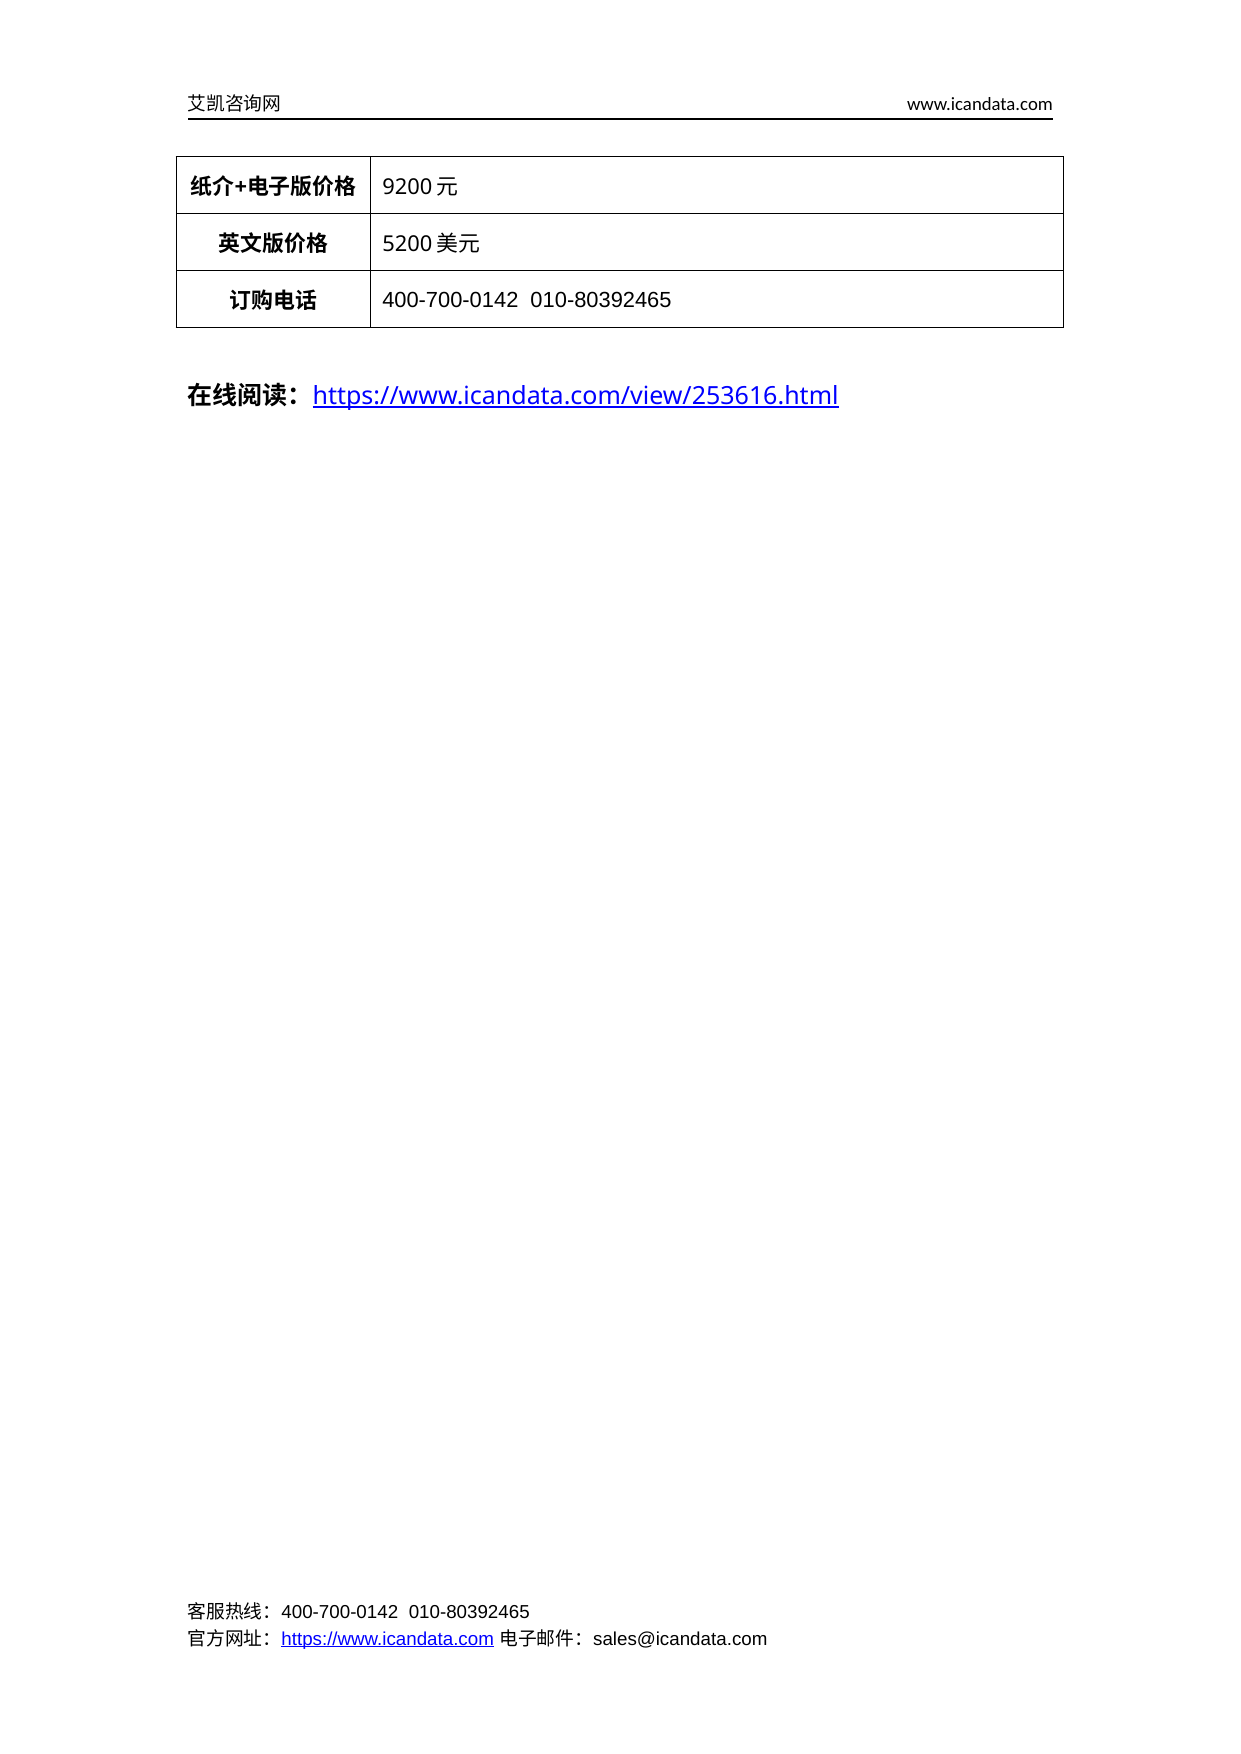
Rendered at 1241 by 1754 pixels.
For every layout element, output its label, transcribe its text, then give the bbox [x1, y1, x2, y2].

table_cell 订购电话 [177, 271, 370, 327]
table_cell 400-700-0142 010-80392465 [371, 271, 1063, 327]
table_cell 5200美元 [371, 214, 1063, 270]
table_cell 英文版价格 [177, 214, 370, 270]
table_cell 9200元 [371, 157, 1063, 213]
table_cell 纸介+电子版价格 [177, 157, 370, 213]
text 在线阅读：https://www.icandata.com/view/253616.html [187, 361, 1053, 426]
